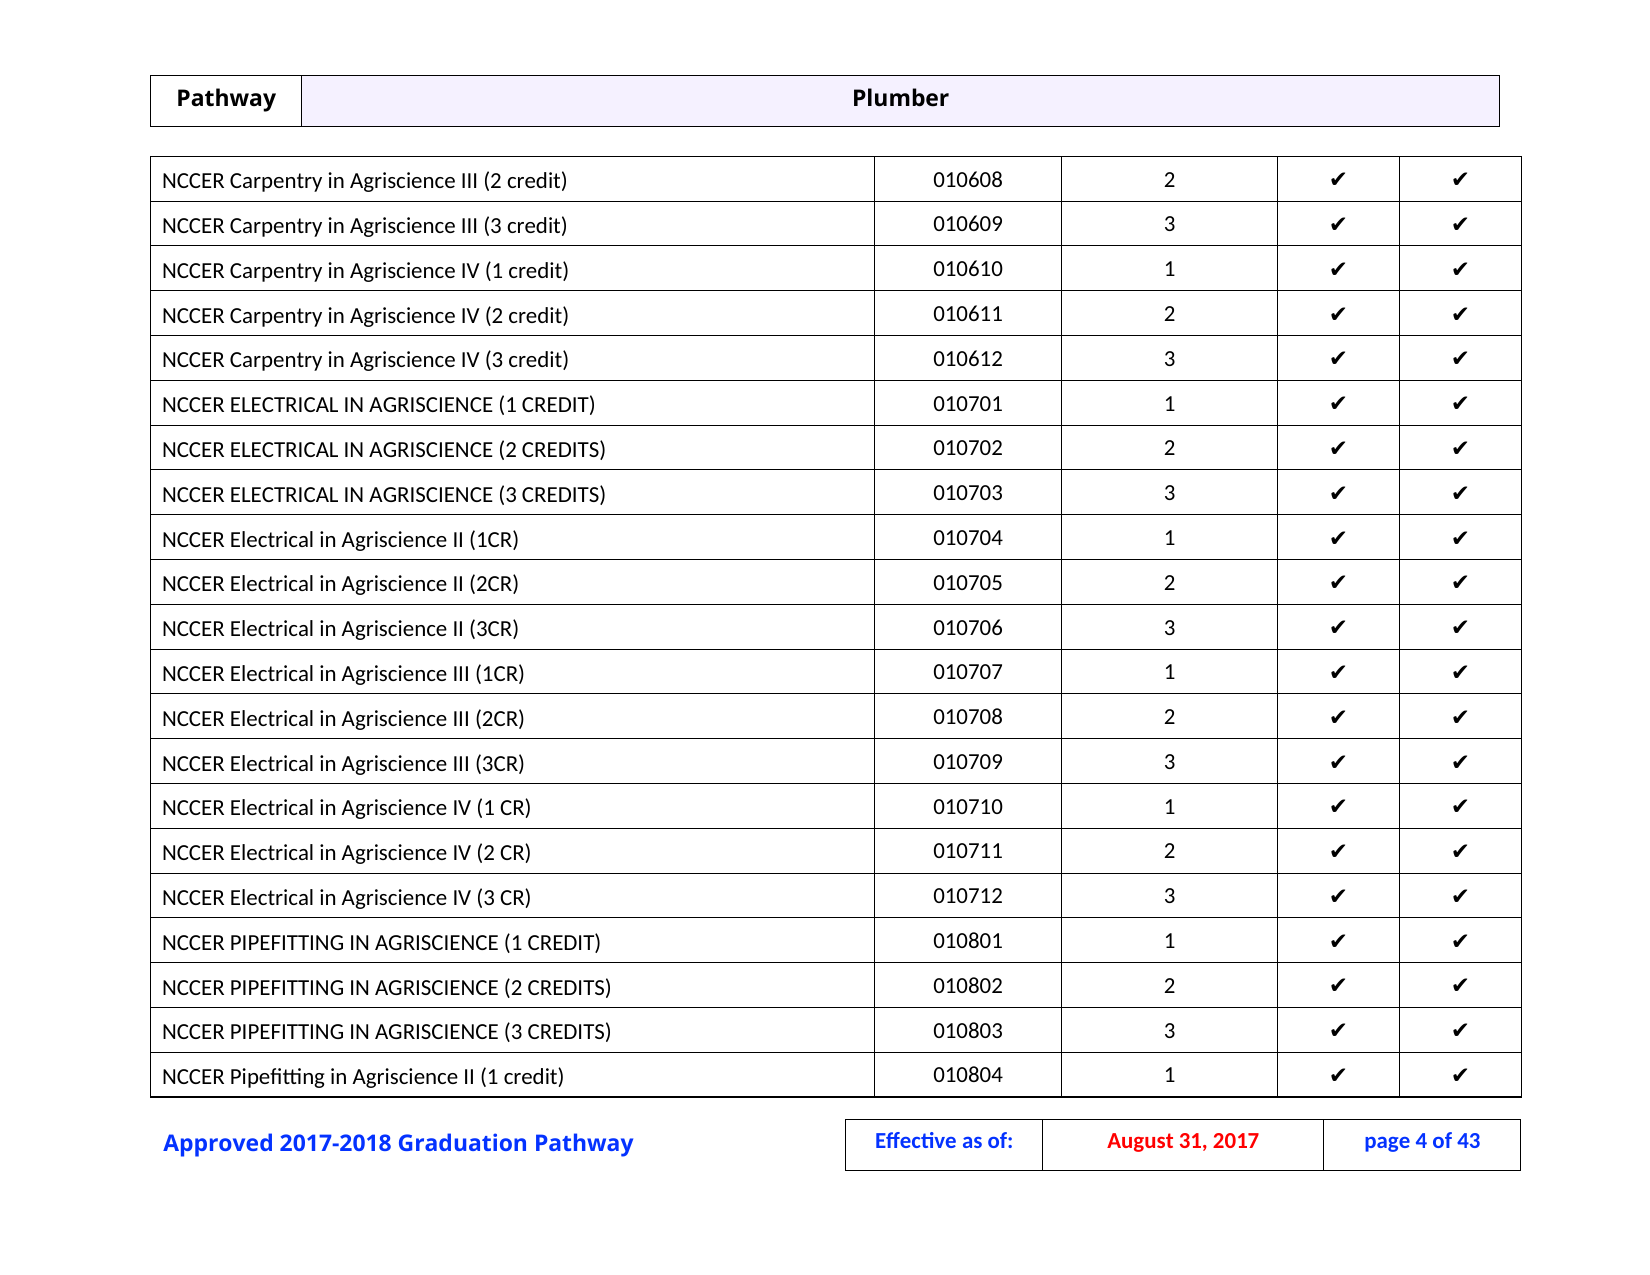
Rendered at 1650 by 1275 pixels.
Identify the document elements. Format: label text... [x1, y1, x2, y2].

table_cell NCCER PIPEFITTING IN AGRISCIENCE (2 CREDITS) [151, 963, 874, 1007]
table_cell 3 [1062, 470, 1277, 514]
table_cell ✔ [1278, 246, 1399, 290]
table_cell NCCER Electrical in Agriscience IV (1 CR) [151, 784, 874, 828]
table_cell ✔ [1278, 1008, 1399, 1052]
table_cell 1 [1062, 246, 1277, 290]
table_cell ✔ [1400, 1053, 1521, 1096]
table_cell 010710 [875, 784, 1061, 828]
table_cell 1 [1062, 918, 1277, 962]
table_cell ✔ [1278, 829, 1399, 872]
table_cell 010708 [875, 694, 1061, 738]
table_cell 010712 [875, 874, 1061, 917]
table_cell NCCER PIPEFITTING IN AGRISCIENCE (3 CREDITS) [151, 1008, 874, 1052]
table_cell ✔ [1400, 157, 1521, 201]
table_cell 010704 [875, 515, 1061, 559]
table_cell ✔ [1278, 784, 1399, 828]
table_cell ✔ [1400, 381, 1521, 424]
table_cell ✔ [1278, 381, 1399, 424]
table_cell ✔ [1278, 202, 1399, 245]
table_cell 010802 [875, 963, 1061, 1007]
table_cell NCCER Electrical in Agriscience II (3CR) [151, 605, 874, 648]
table_cell ✔ [1400, 739, 1521, 783]
table_cell 2 [1062, 963, 1277, 1007]
table_cell 2 [1062, 291, 1277, 335]
table_cell 010803 [875, 1008, 1061, 1052]
table_cell 010801 [875, 918, 1061, 962]
table_cell 010706 [875, 605, 1061, 648]
table_cell ✔ [1400, 650, 1521, 693]
table_cell 1 [1062, 381, 1277, 424]
table_cell NCCER Electrical in Agriscience III (1CR) [151, 650, 874, 693]
table_cell ✔ [1400, 1008, 1521, 1052]
table_cell NCCER Carpentry in Agriscience IV (3 credit) [151, 336, 874, 380]
table_cell ✔ [1400, 694, 1521, 738]
table_cell NCCER Electrical in Agriscience III (2CR) [151, 694, 874, 738]
table_cell 1 [1062, 650, 1277, 693]
table_cell 3 [1062, 739, 1277, 783]
table_cell ✔ [1278, 650, 1399, 693]
table_cell ✔ [1400, 874, 1521, 917]
table_cell ✔ [1400, 202, 1521, 245]
table_cell ✔ [1400, 470, 1521, 514]
table_cell 010701 [875, 381, 1061, 424]
table_cell 010702 [875, 426, 1061, 469]
table_cell NCCER Electrical in Agriscience II (1CR) [151, 515, 874, 559]
table_cell 010609 [875, 202, 1061, 245]
table_cell 3 [1062, 605, 1277, 648]
table_cell 010707 [875, 650, 1061, 693]
table_cell ✔ [1400, 336, 1521, 380]
table_cell ✔ [1278, 918, 1399, 962]
table_cell NCCER Carpentry in Agriscience III (2 credit) [151, 157, 874, 201]
table_cell 2 [1062, 829, 1277, 872]
table_cell ✔ [1278, 560, 1399, 604]
table_cell NCCER Electrical in Agriscience II (2CR) [151, 560, 874, 604]
table_cell 2 [1062, 426, 1277, 469]
table_cell 1 [1062, 515, 1277, 559]
table_cell NCCER Electrical in Agriscience IV (3 CR) [151, 874, 874, 917]
table_cell 2 [1062, 560, 1277, 604]
table_cell 010610 [875, 246, 1061, 290]
table_cell ✔ [1278, 515, 1399, 559]
table_cell NCCER PIPEFITTING IN AGRISCIENCE (1 CREDIT) [151, 918, 874, 962]
table_cell NCCER Carpentry in Agriscience IV (1 credit) [151, 246, 874, 290]
table_cell ✔ [1400, 291, 1521, 335]
table_cell NCCER Electrical in Agriscience IV (2 CR) [151, 829, 874, 872]
table_cell ✔ [1400, 560, 1521, 604]
table_cell 010608 [875, 157, 1061, 201]
table_cell 3 [1062, 1008, 1277, 1052]
table_cell 010804 [875, 1053, 1061, 1096]
table_cell ✔ [1278, 157, 1399, 201]
table_cell ✔ [1278, 874, 1399, 917]
table_cell 1 [1062, 784, 1277, 828]
table_cell ✔ [1278, 963, 1399, 1007]
table_cell ✔ [1278, 605, 1399, 648]
table_cell 3 [1062, 202, 1277, 245]
table_cell ✔ [1400, 426, 1521, 469]
table_cell ✔ [1278, 426, 1399, 469]
table_cell NCCER ELECTRICAL IN AGRISCIENCE (2 CREDITS) [151, 426, 874, 469]
table_cell NCCER Electrical in Agriscience III (3CR) [151, 739, 874, 783]
table_cell 010711 [875, 829, 1061, 872]
table_cell ✔ [1400, 829, 1521, 872]
table_cell 3 [1062, 874, 1277, 917]
table_cell ✔ [1400, 605, 1521, 648]
table_cell ✔ [1278, 694, 1399, 738]
table_cell NCCER Carpentry in Agriscience IV (2 credit) [151, 291, 874, 335]
table_cell NCCER Carpentry in Agriscience III (3 credit) [151, 202, 874, 245]
table_cell 010612 [875, 336, 1061, 380]
table_cell NCCER ELECTRICAL IN AGRISCIENCE (3 CREDITS) [151, 470, 874, 514]
table_cell NCCER Pipefitting in Agriscience II (1 credit) [151, 1053, 874, 1096]
table_cell ✔ [1278, 291, 1399, 335]
table_cell ✔ [1400, 784, 1521, 828]
table_cell 010703 [875, 470, 1061, 514]
table_cell ✔ [1278, 1053, 1399, 1096]
table_cell ✔ [1400, 963, 1521, 1007]
table_cell ✔ [1278, 739, 1399, 783]
table_cell ✔ [1278, 336, 1399, 380]
table_cell 010705 [875, 560, 1061, 604]
table_cell NCCER ELECTRICAL IN AGRISCIENCE (1 CREDIT) [151, 381, 874, 424]
table_cell ✔ [1400, 918, 1521, 962]
table_cell 010709 [875, 739, 1061, 783]
table_cell 1 [1062, 1053, 1277, 1096]
table_cell 2 [1062, 157, 1277, 201]
table_cell 2 [1062, 694, 1277, 738]
table_cell ✔ [1400, 246, 1521, 290]
table_cell ✔ [1278, 470, 1399, 514]
table_cell 010611 [875, 291, 1061, 335]
table_cell 3 [1062, 336, 1277, 380]
table_cell ✔ [1400, 515, 1521, 559]
